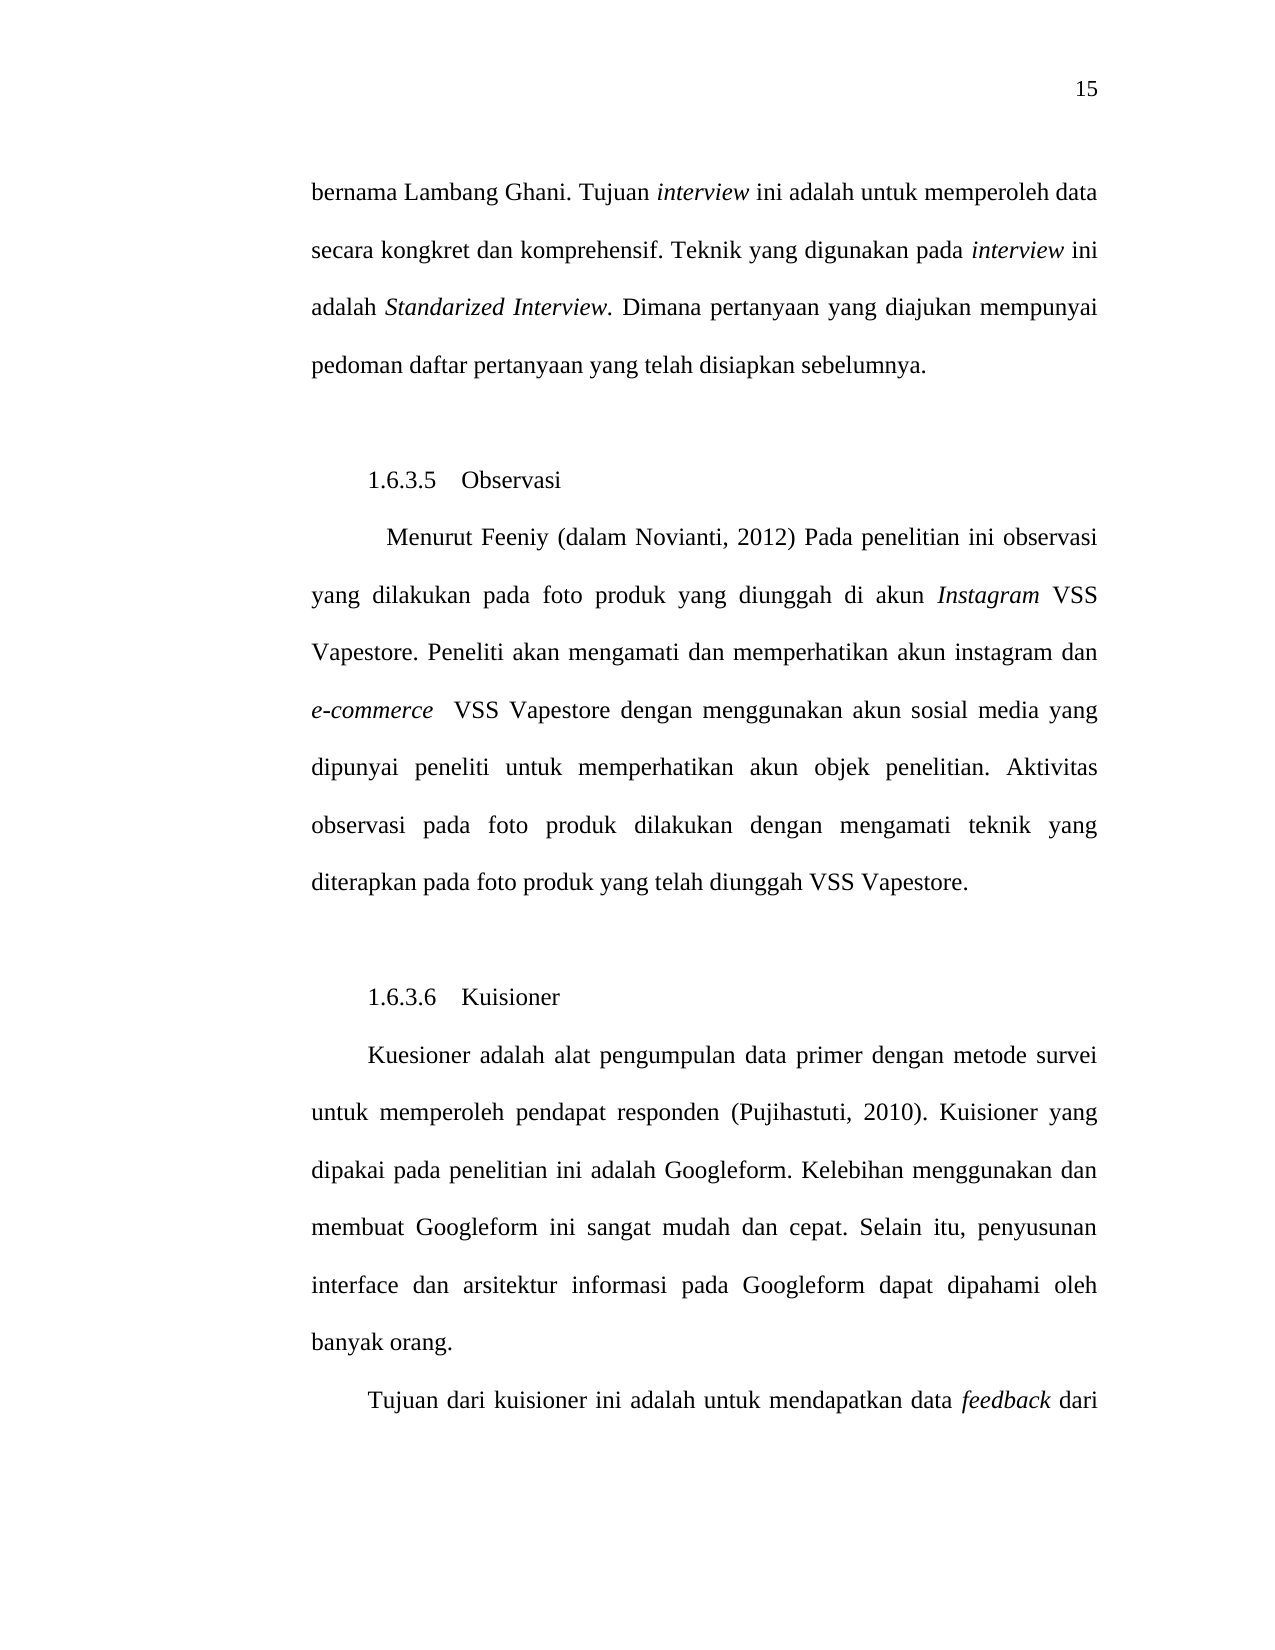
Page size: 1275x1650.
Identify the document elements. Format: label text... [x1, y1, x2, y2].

list Kuisioner [311, 982, 1098, 1011]
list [311, 177, 1098, 378]
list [311, 1385, 1098, 1413]
list Observasi [311, 465, 1098, 493]
list Kuesioner adalah alat pengumpulan data primer dengan metode survei untuk memperoleh pendapat responden (Pujihastuti, 2010). Kuisioner yang dipakai pada penelitian ini adalah Googleform. Kelebihan menggunakan dan membuat Googleform ini sangat mudah dan cepat. Selain itu, penyusunan interface dan arsitektur informasi pada Googleform dapat dipahami oleh banyak orang. [311, 1040, 1098, 1356]
list Menurut Feeniy (dalam Novianti, 2012) Pada penelitian ini observasi yang dilakukan pada foto produk yang diunggah di akun Instagram VSS Vapestore. Peneliti akan mengamati dan memperhatikan akun instagram dan e-commerce VSS Vapestore dengan menggunakan akun sosial media yang dipunyai peneliti untuk memperhatikan akun objek penelitian. Aktivitas observasi pada foto produk dilakukan dengan mengamati teknik yang diterapkan pada foto produk yang telah diunggah VSS Vapestore. [311, 522, 1098, 896]
